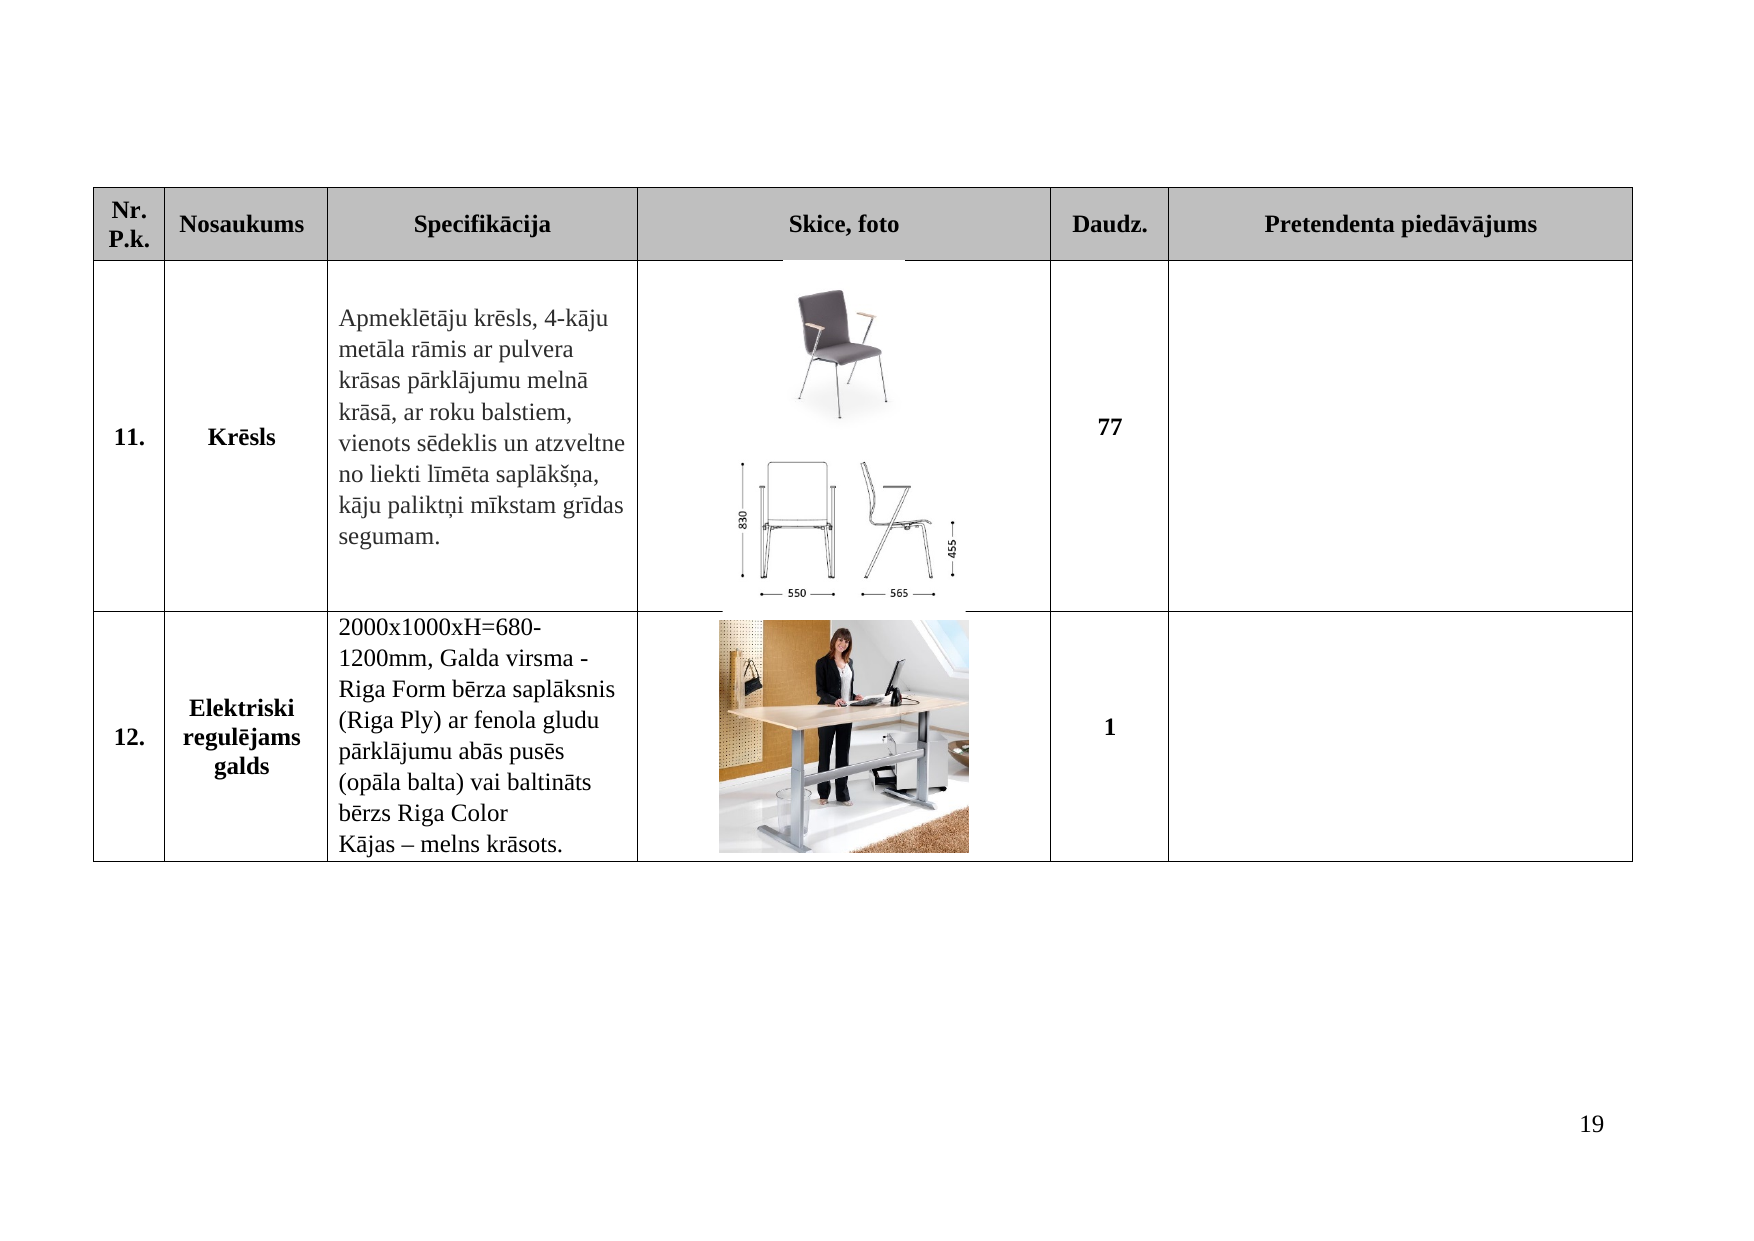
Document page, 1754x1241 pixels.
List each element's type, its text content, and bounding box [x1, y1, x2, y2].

table_header Daudz. [1051, 188, 1168, 260]
table_cell 11. [94, 261, 164, 611]
table_header Pretendenta piedāvājums [1169, 188, 1632, 260]
table_cell Elektriski regulējams galds [165, 612, 327, 861]
table_header Skice, foto [638, 188, 1050, 260]
table_cell [638, 261, 783, 611]
table_cell Apmeklētāju krēsls, 4-kāju metāla rāmis ar pulvera krāsas pārklājumu melnā krāsā, ar roku balstiem, vienots sēdeklis un atzveltne no liekti līmēta saplākšņa, kāju paliktņi mīkstam grīdas segumam. [328, 261, 637, 611]
table_header Nosaukums [165, 188, 327, 260]
table_cell 2000x1000xH=680-1200mm, Galda virsma - Riga Form bērza saplāksnis (Riga Ply) ar fenola gludu pārklājumu abās pusēs (opāla balta) vai baltināts bērzs Riga Color Kājas – melns krāsots. [328, 612, 637, 861]
table_cell [638, 612, 1050, 861]
table_header Nr. P.k. [94, 188, 164, 260]
picture [719, 620, 969, 853]
table_cell [1169, 261, 1632, 611]
table_cell 77 [1051, 261, 1168, 611]
picture [722, 260, 966, 612]
table_cell [905, 261, 1050, 611]
table_cell 12. [94, 612, 164, 861]
table_cell 1 [1051, 612, 1168, 861]
table_cell Krēsls [165, 261, 327, 611]
table_header Specifikācija [328, 188, 637, 260]
table_cell [1169, 612, 1632, 861]
